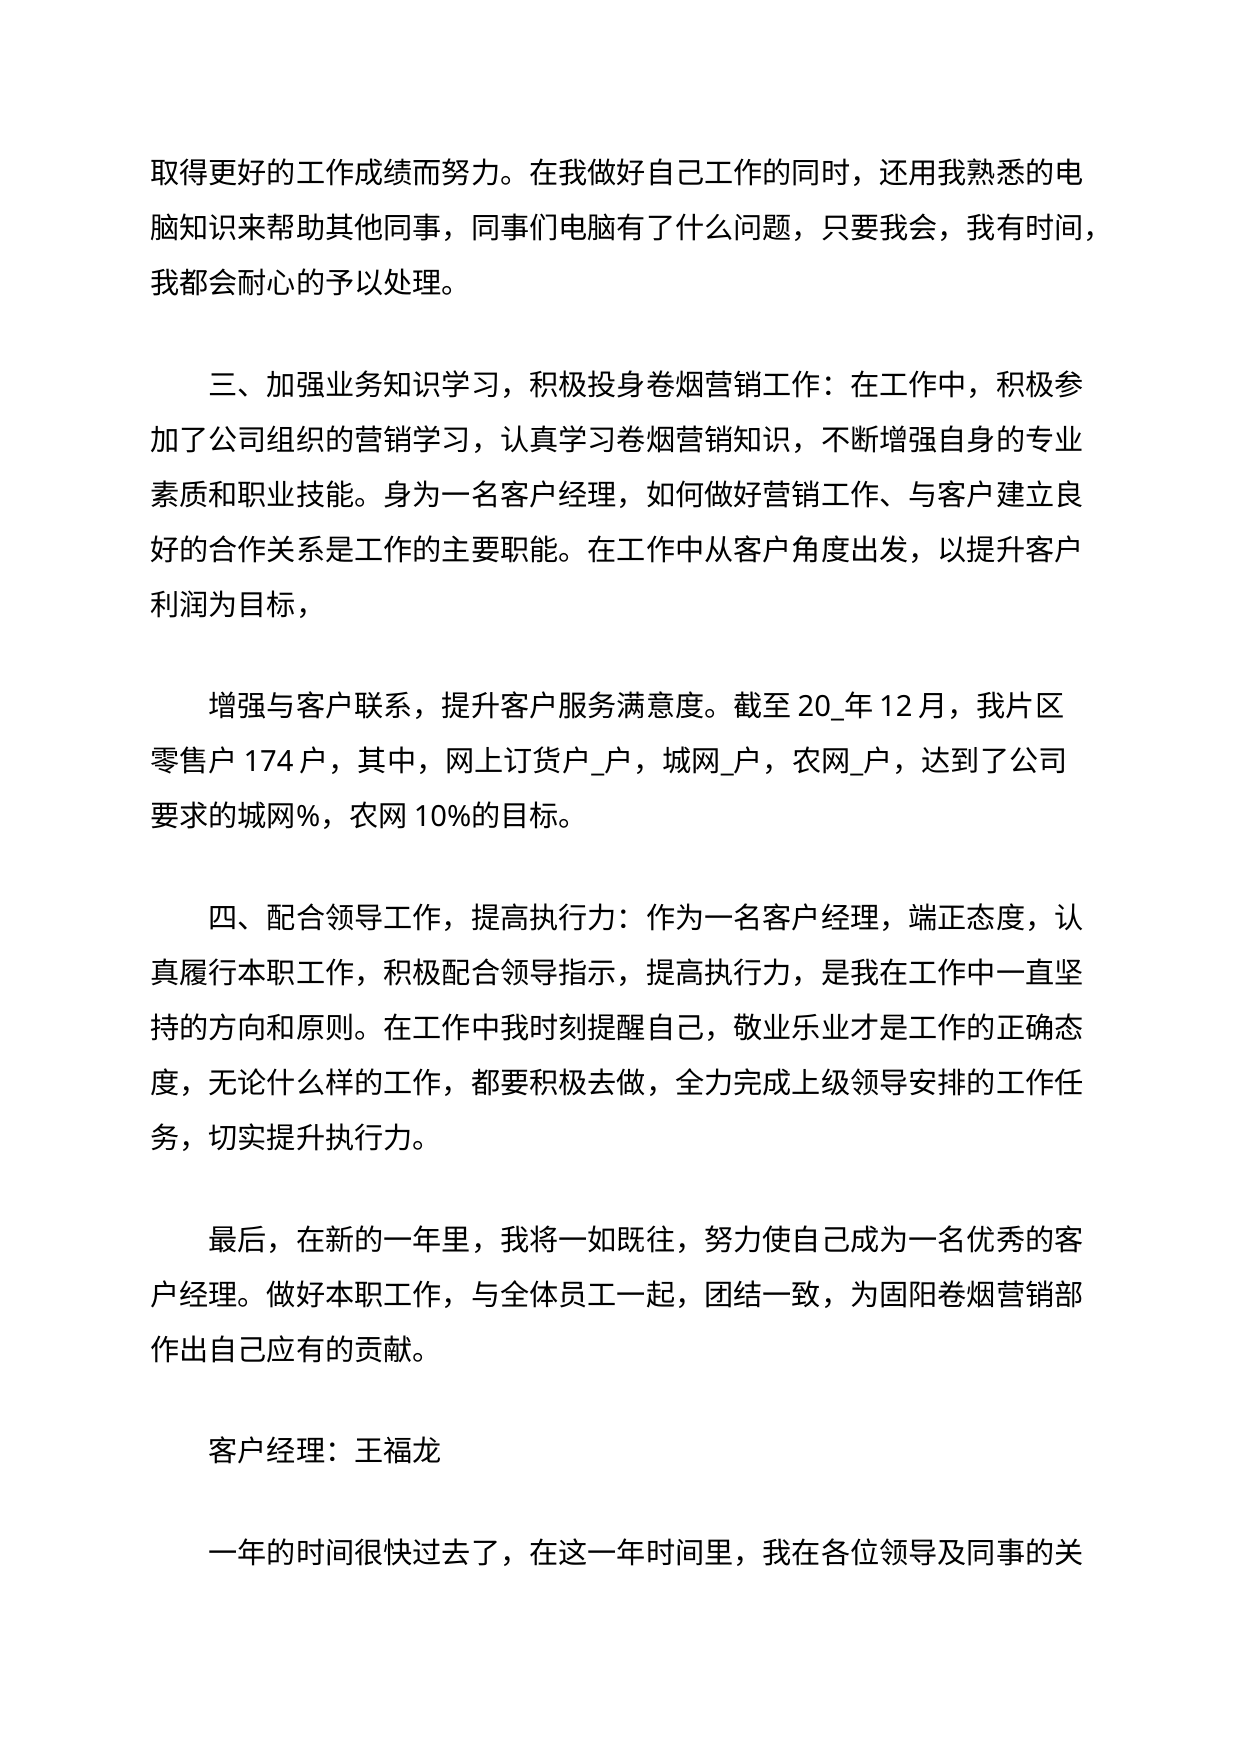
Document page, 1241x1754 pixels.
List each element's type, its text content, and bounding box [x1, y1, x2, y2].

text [150, 1529, 1090, 1572]
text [150, 150, 1090, 302]
text 增强与客户联系，提升客户服务满意度。截至20_年12月，我片区零售户174户，其中，网上订货户_户，城网_户，农网_户，达到了公司要求的城网%，农网10%的目标。 [150, 683, 1090, 835]
text 客户经理：王福龙 [150, 1428, 1090, 1470]
text 四、配合领导工作，提高执行力：作为一名客户经理，端正态度，认真履行本职工作，积极配合领导指示，提高执行力，是我在工作中一直坚持的方向和原则。在工作中我时刻提醒自己，敬业乐业才是工作的正确态度，无论什么样的工作，都要积极去做，全力完成上级领导安排的工作任务，切实提升执行力。 [150, 895, 1090, 1157]
text 最后，在新的一年里，我将一如既往，努力使自己成为一名优秀的客户经理。做好本职工作，与全体员工一起，团结一致，为固阳卷烟营销部作出自己应有的贡献。 [150, 1216, 1090, 1368]
text 三、加强业务知识学习，积极投身卷烟营销工作：在工作中，积极参加了公司组织的营销学习，认真学习卷烟营销知识，不断增强自身的专业素质和职业技能。身为一名客户经理，如何做好营销工作、与客户建立良好的合作关系是工作的主要职能。在工作中从客户角度出发，以提升客户利润为目标， [150, 362, 1090, 623]
